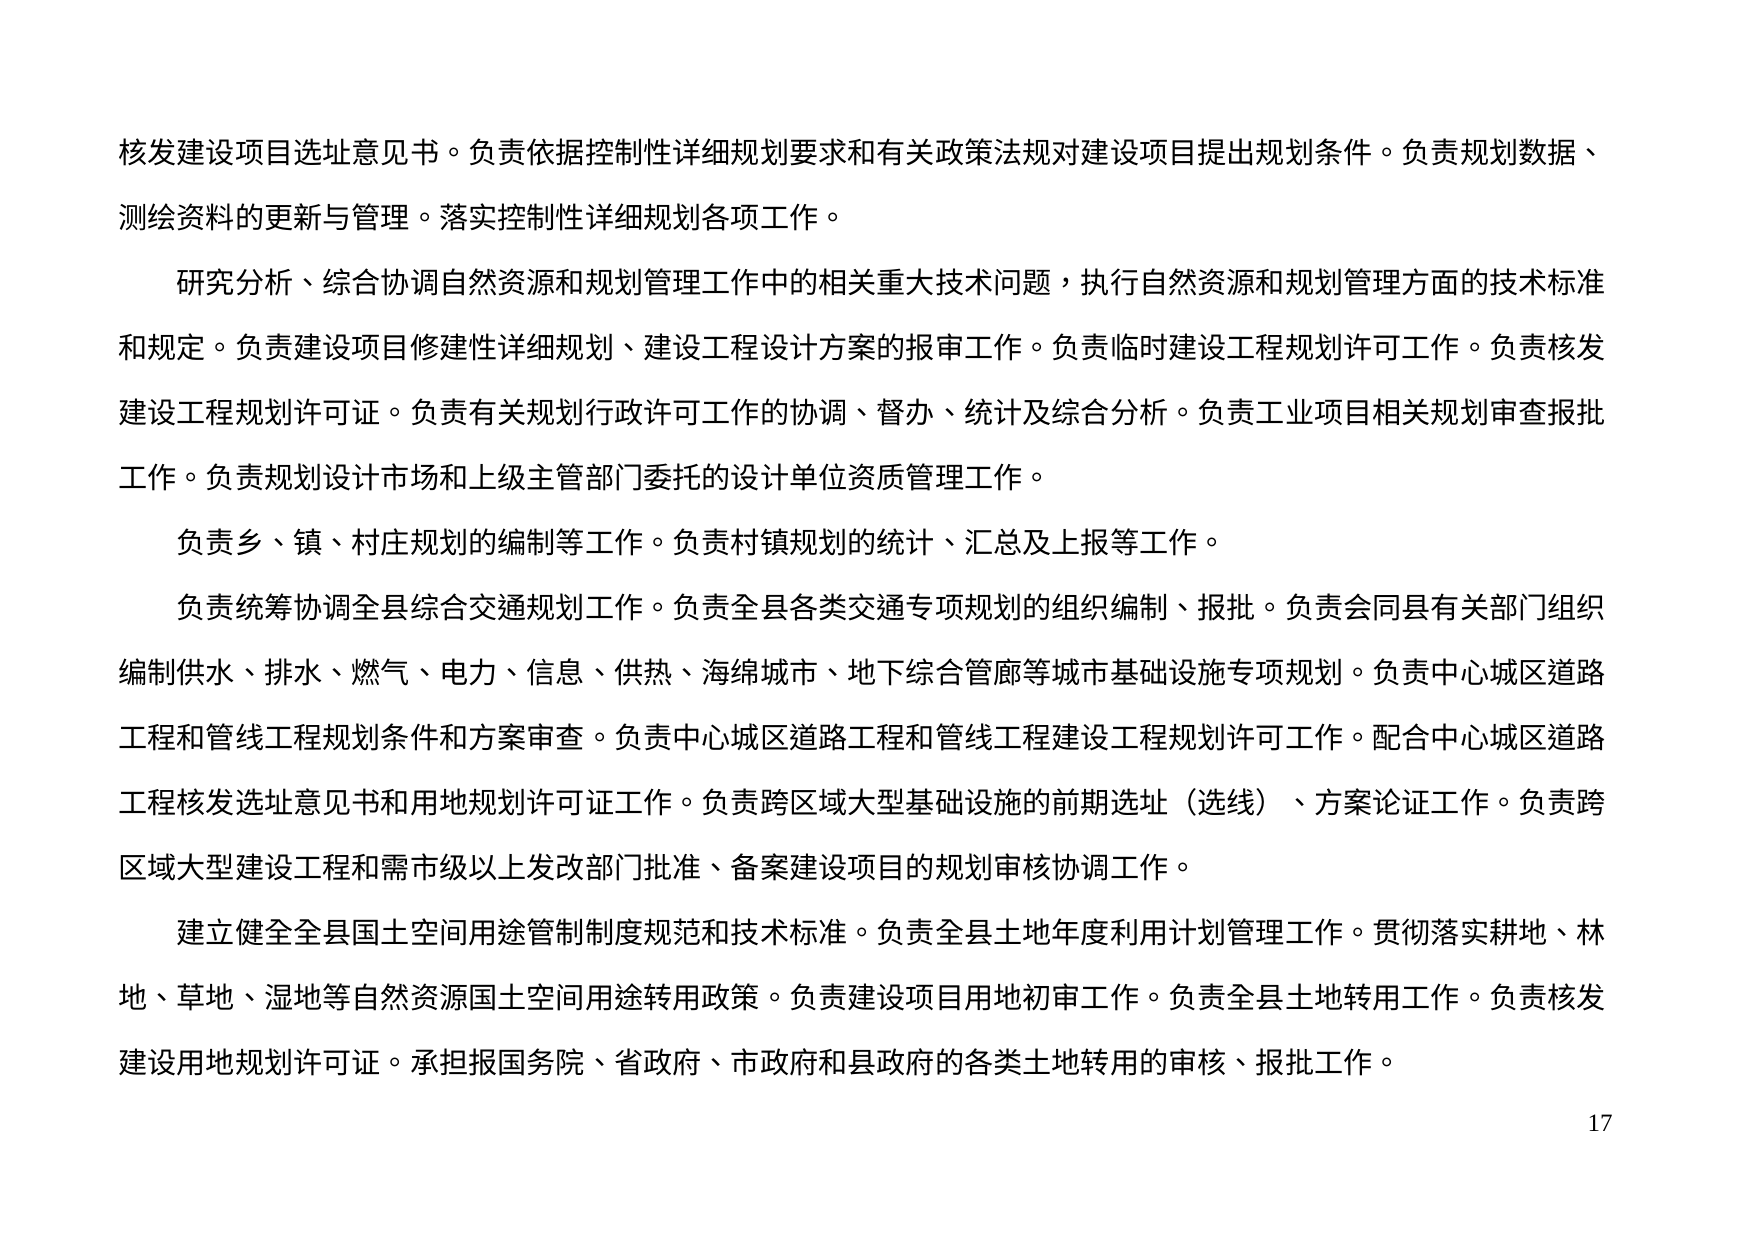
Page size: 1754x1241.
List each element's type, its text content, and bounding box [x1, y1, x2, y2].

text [118, 120, 1612, 250]
text 负责统筹协调全县综合交通规划工作。负责全县各类交通专项规划的组织编制、报批。负责会同县有关部门组织编制供水、排水、燃气、电力、信息、供热、海绵城市、地下综合管廊等城市基础设施专项规划。负责中心城区道路工程和管线工程规划条件和方案审查。负责中心城区道路工程和管线工程建设工程规划许可工作。配合中心城区道路工程核发选址意见书和用地规划许可证工作。负责跨区域大型基础设施的前期选址（选线）、方案论证工作。负责跨区域大型建设工程和需市级以上发改部门批准、备案建设项目的规划审核协调工作。 [118, 575, 1612, 900]
text 研究分析、综合协调自然资源和规划管理工作中的相关重大技术问题，执行自然资源和规划管理方面的技术标准和规定。负责建设项目修建性详细规划、建设工程设计方案的报审工作。负责临时建设工程规划许可工作。负责核发建设工程规划许可证。负责有关规划行政许可工作的协调、督办、统计及综合分析。负责工业项目相关规划审查报批工作。负责规划设计市场和上级主管部门委托的设计单位资质管理工作。 [118, 250, 1612, 510]
text 负责乡、镇、村庄规划的编制等工作。负责村镇规划的统计、汇总及上报等工作。 [118, 510, 1612, 575]
text 建立健全全县国土空间用途管制制度规范和技术标准。负责全县土地年度利用计划管理工作。贯彻落实耕地、林地、草地、湿地等自然资源国土空间用途转用政策。负责建设项目用地初审工作。负责全县土地转用工作。负责核发建设用地规划许可证。承担报国务院、省政府、市政府和县政府的各类土地转用的审核、报批工作。 [118, 900, 1612, 1095]
